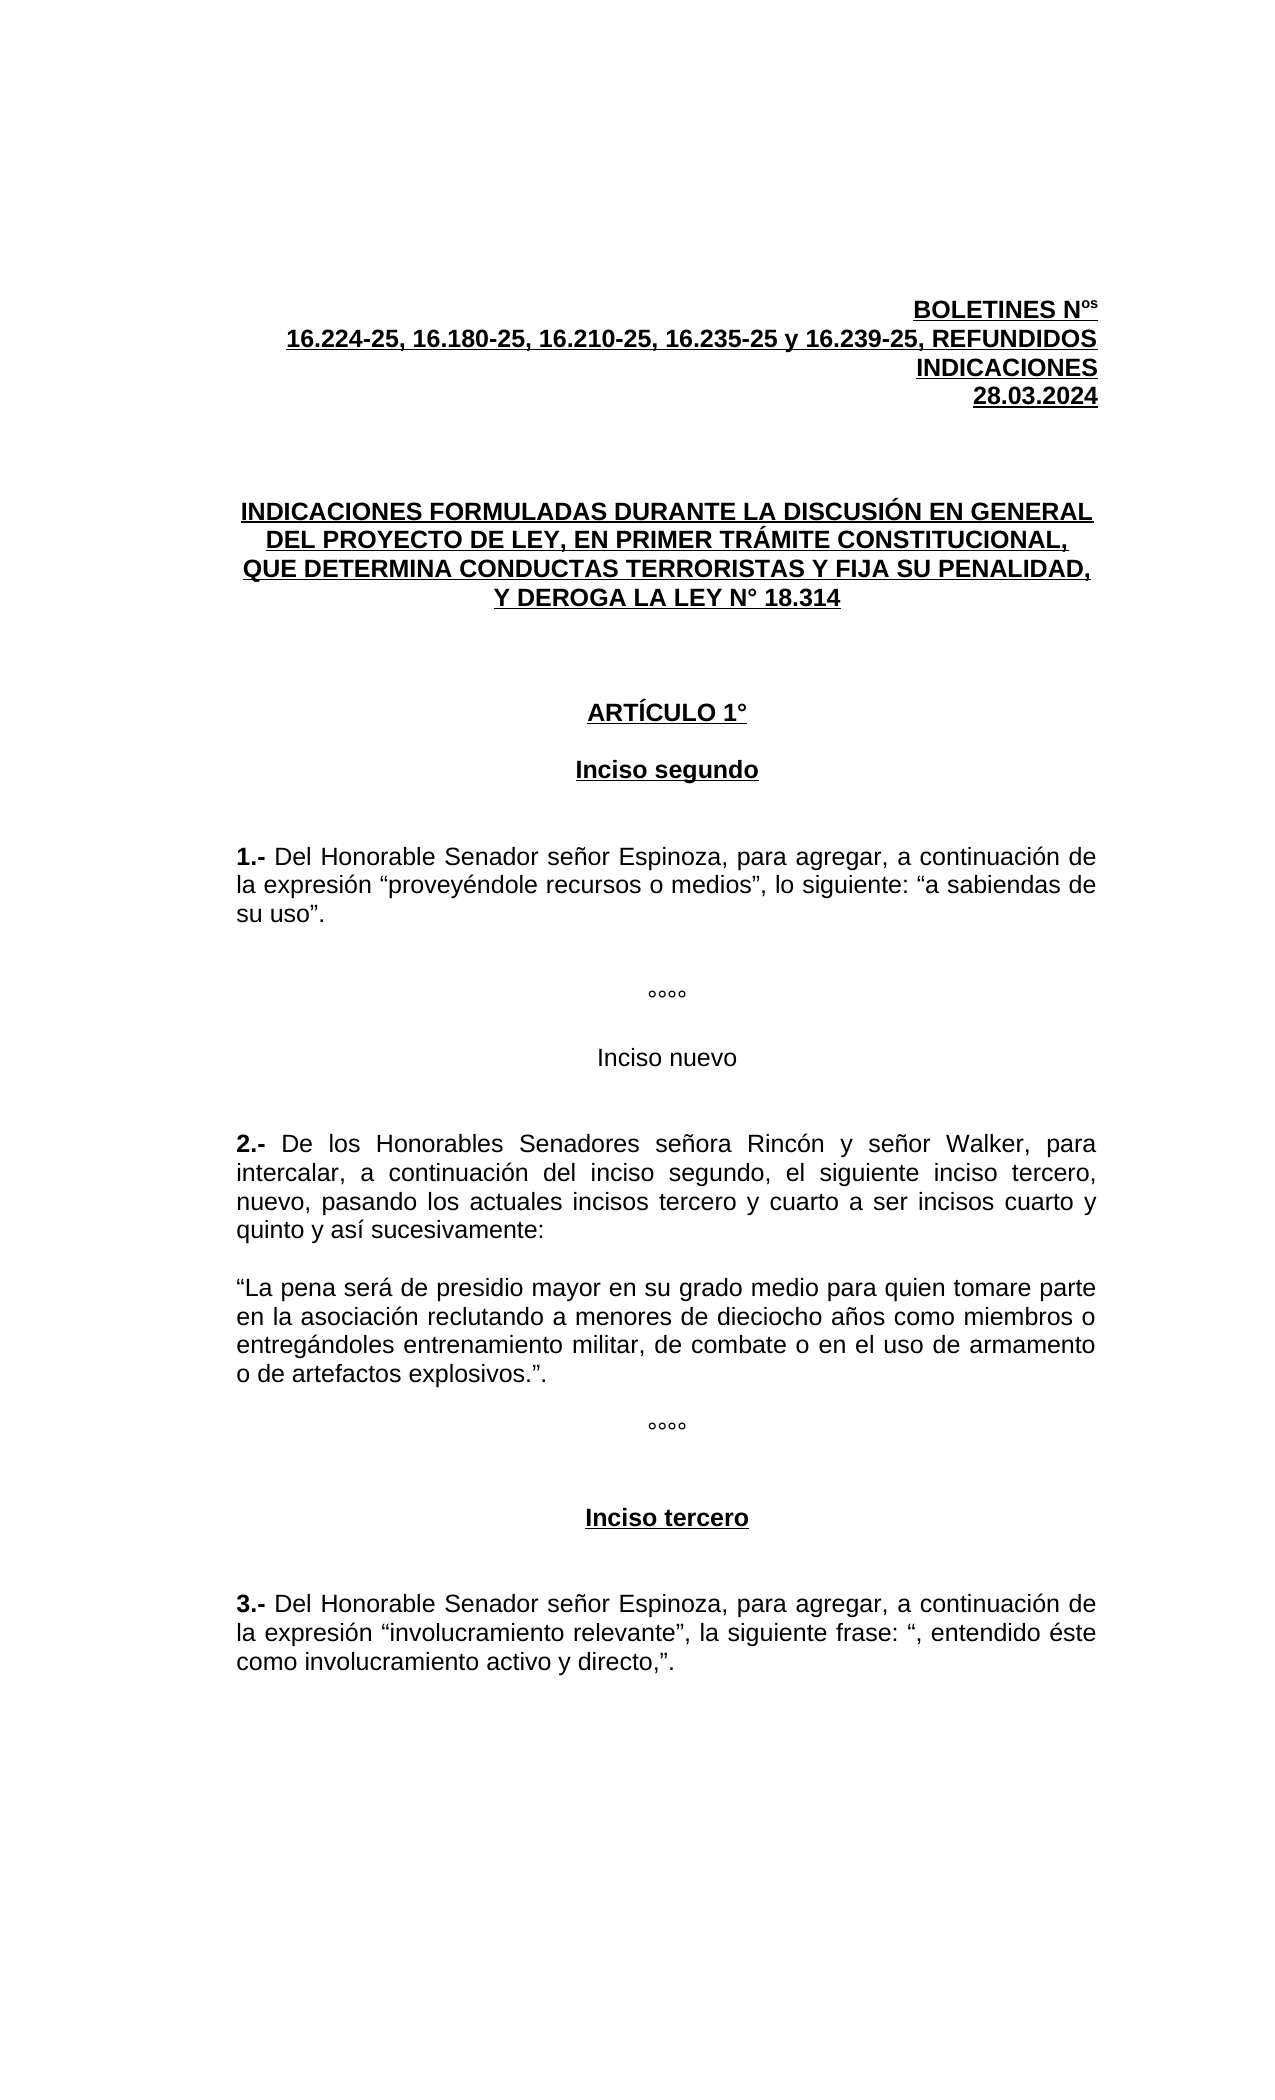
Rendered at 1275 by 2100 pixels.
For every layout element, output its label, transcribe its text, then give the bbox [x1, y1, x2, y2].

text Inciso tercero [236, 1503, 1098, 1532]
text “La pena será de presidio mayor en su grado medio para quien tomare parte en la asociación reclutando a menores de dieciocho años como miembros o entregándoles entrenamiento militar, de combate o en el uso de armamento o de artefactos explosivos.”. [236, 1273, 1098, 1388]
text 3.- Del Honorable Senador señor Espinoza, para agregar, a continuación de la expresión “involucramiento relevante”, la siguiente frase: “, entendido éste como involucramiento activo y directo,”. [236, 1589, 1098, 1675]
text 2.- De los Honorables Senadores señora Rincón y señor Walker, para intercalar, a continuación del inciso segundo, el siguiente inciso tercero, nuevo, pasando los actuales incisos tercero y cuarto a ser incisos cuarto y quinto y así sucesivamente: [236, 1129, 1098, 1244]
text BOLETINES Nos [236, 295, 1098, 324]
text INDICACIONES [236, 353, 1098, 382]
text Inciso nuevo [236, 1043, 1098, 1072]
text INDICACIONES FORMULADAS DURANTE LA DISCUSIÓN EN GENERAL DEL PROYECTO DE LEY, EN PRIMER TRÁMITE CONSTITUCIONAL, QUE DETERMINA CONDUCTAS TERRORISTAS Y FIJA SU PENALIDAD, Y DEROGA LA LEY N° 18.314 [236, 497, 1098, 612]
text °°°° [236, 985, 1098, 1014]
text ARTÍCULO 1° [236, 698, 1098, 727]
text 1.- Del Honorable Senador señor Espinoza, para agregar, a continuación de la expresión “proveyéndole recursos o medios”, lo siguiente: “a sabiendas de su uso”. [236, 842, 1098, 928]
text Inciso segundo [236, 755, 1098, 784]
text 16.224-25, 16.180-25, 16.210-25, 16.235-25 y 16.239-25, REFUNDIDOS [236, 324, 1098, 353]
text 28.03.2024 [236, 382, 1098, 410]
text °°°° [236, 1417, 1098, 1445]
